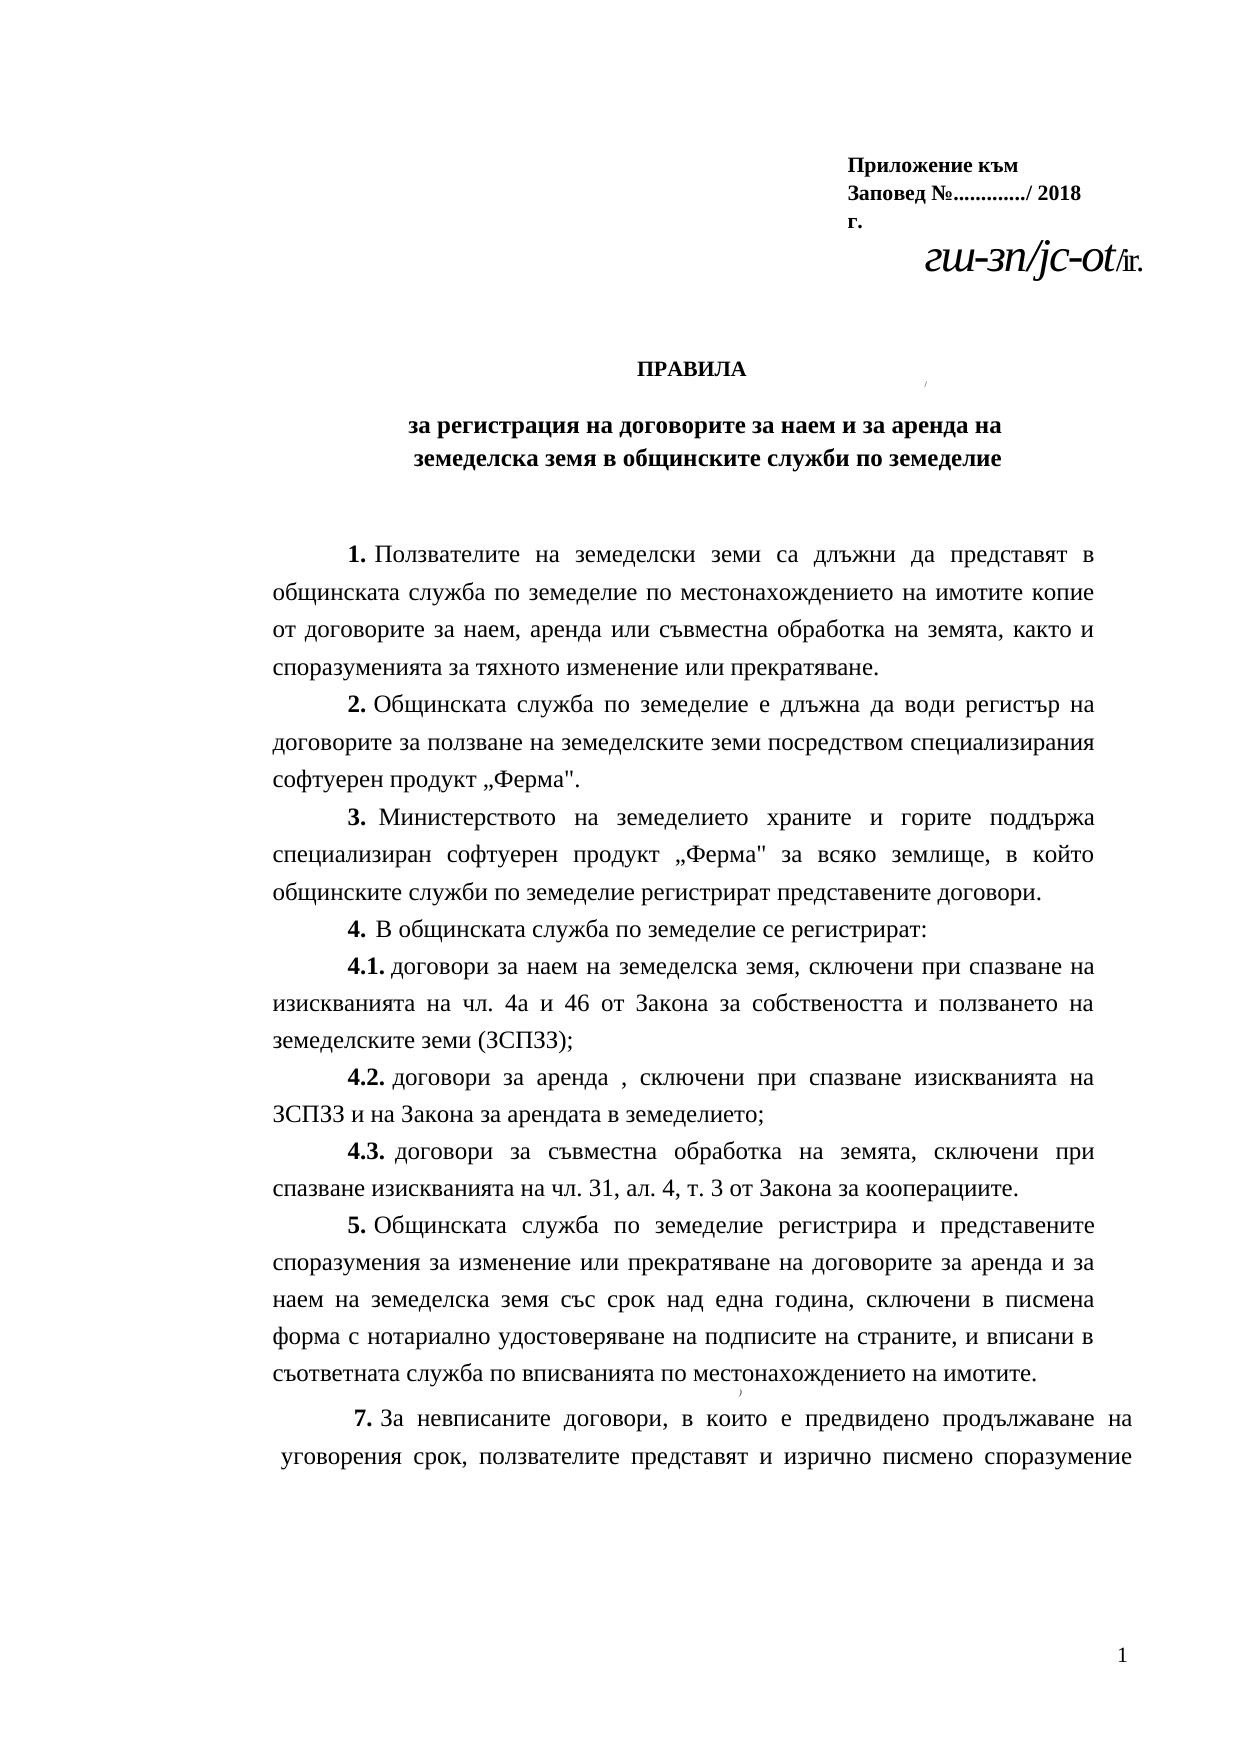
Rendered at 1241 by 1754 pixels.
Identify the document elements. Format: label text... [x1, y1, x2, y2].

list договори за наем на земеделска земя, сключени при спазване на изискванията на чл. 4а и 46 от Закона за собствеността и ползването на земеделските земи (ЗСПЗЗ); [272, 945, 1095, 1056]
text Приложение към Заповед № / 2018 г. [847, 150, 1095, 234]
list договори за съвместна обработка на земята, сключени при спазване изискванията на чл. 31, ал. 4, т. 3 от Закона за кооперациите. [272, 1130, 1095, 1204]
list В общинската служба по земеделие се регистрират: [272, 908, 1172, 945]
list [281, 1397, 1133, 1472]
list договори за аренда , сключени при спазване изискванията на ЗСПЗЗ и на Закона за арендата в земеделието; [272, 1056, 1095, 1130]
list Ползвателите на земеделски земи са длъжни да представят в общинската служба по земеделие по местонахождението на имотите копие от договорите за наем, аренда или съвместна обработка на земята, както и споразуменията за тяхното изменение или прекратяване. [272, 533, 1095, 683]
list Общинската служба по земеделие регистрира и представените споразумения за изменение или прекратяване на договорите за аренда и за наем на земеделска земя със срок над една година, сключени в писмена форма с нотариално удостоверяване на подписите на страните, и вписани в съответната служба по вписванията по местонахождението на имотите. [272, 1204, 1095, 1388]
text за регистрация на договорите за наем и за аренда на земеделска земя в общинските служби по земеделие [347, 406, 1002, 473]
list Общинската служба по земеделие е длъжна да води регистър на договорите за ползване на земеделските земи посредством специализирания софтуерен продукт „Ферма". [272, 683, 1095, 795]
text гш-зп/jc-ot/ir. [924, 234, 1172, 281]
list Министерството на земеделието храните и горите поддържа специализиран софтуерен продукт „Ферма" за всяко землище, в който общинските служби по земеделие регистрират представените договори. [272, 795, 1095, 908]
text ПРАВИЛА [637, 358, 1172, 380]
